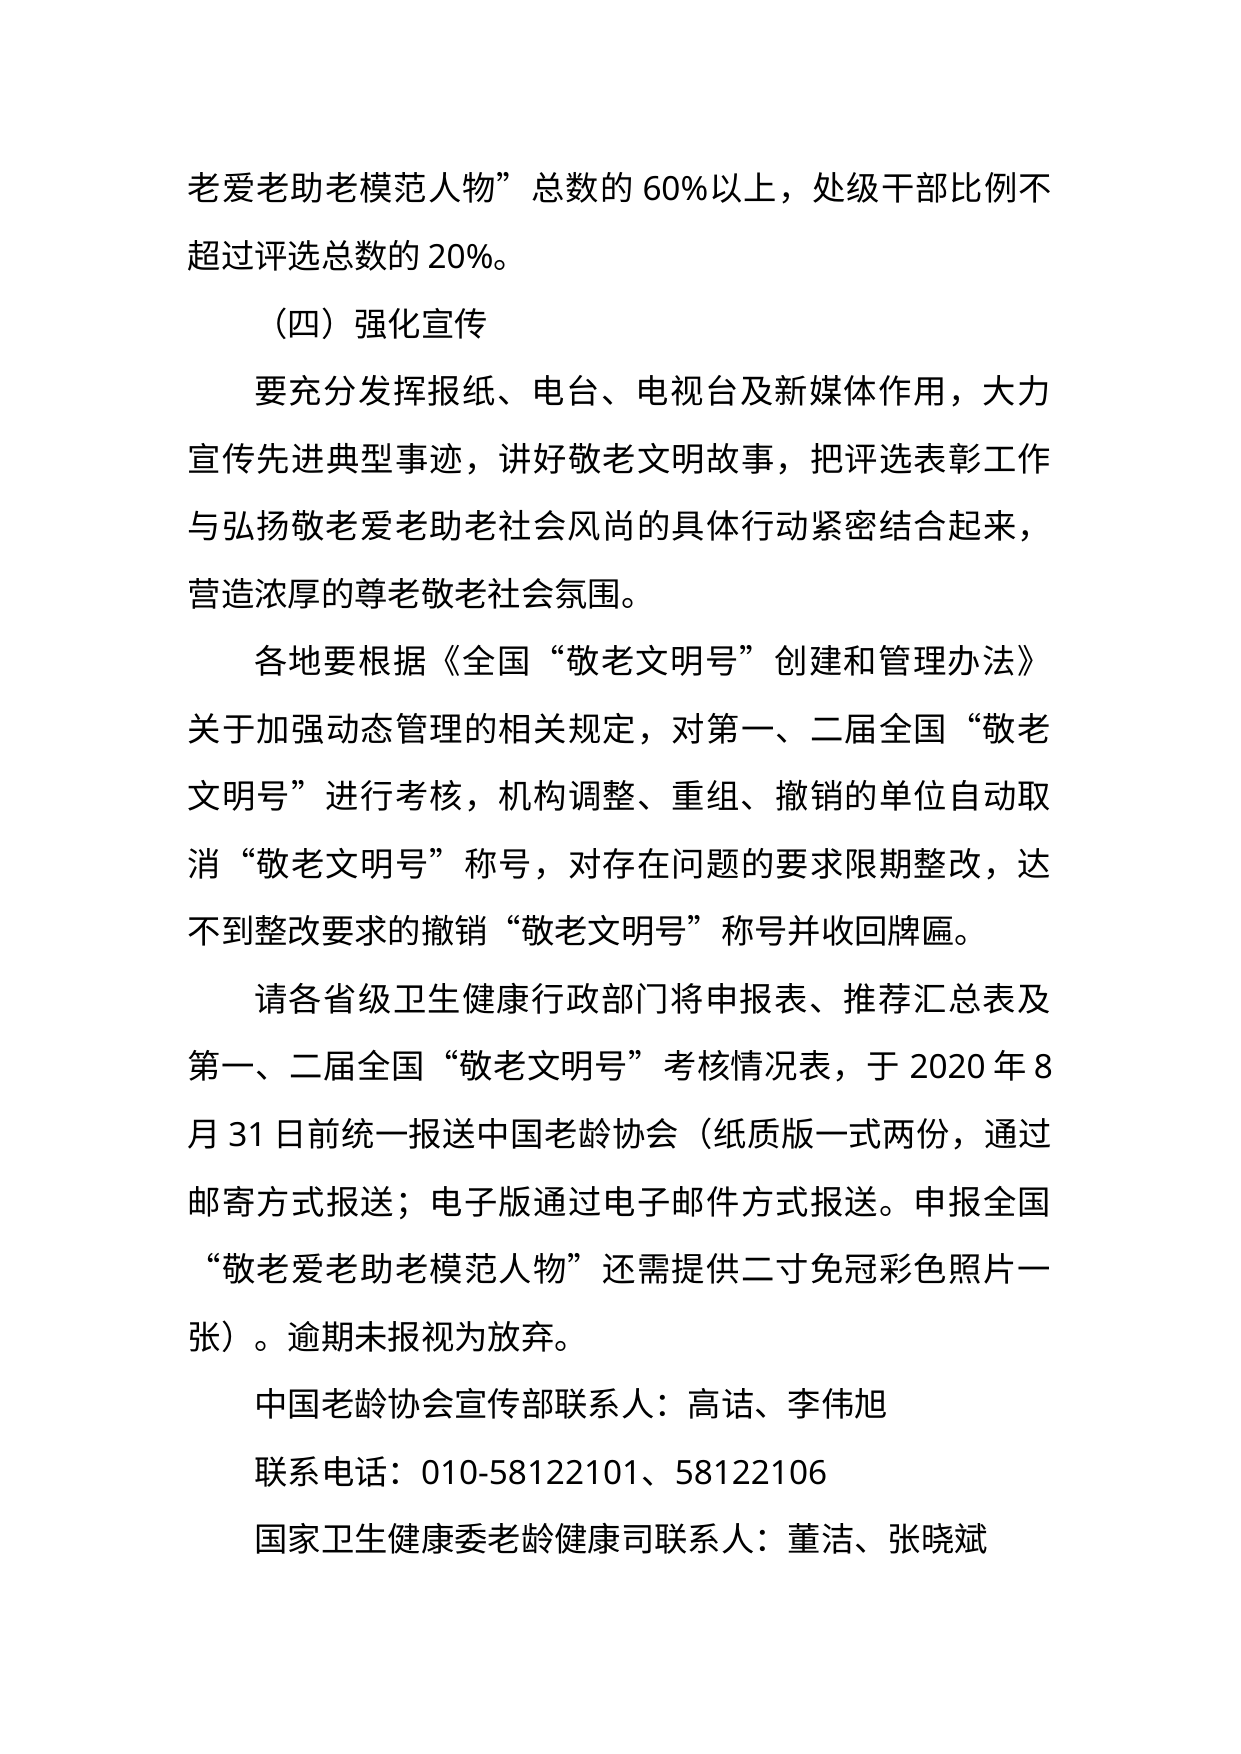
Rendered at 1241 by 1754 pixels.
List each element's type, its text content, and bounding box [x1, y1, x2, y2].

text 国家卫生健康委老龄健康司联系人：董洁、张晓斌 [187, 1513, 1053, 1561]
text 请各省级卫生健康行政部门将申报表、推荐汇总表及第一、二届全国“敬老文明号”考核情况表，于2020年8月31日前统一报送中国老龄协会（纸质版一式两份，通过邮寄方式报送；电子版通过电子邮件方式报送。申报全国“敬老爱老助老模范人物”还需提供二寸免冠彩色照片一张）。逾期未报视为放弃。 [187, 972, 1053, 1359]
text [187, 162, 1053, 278]
text （四）强化宣传 [187, 297, 1053, 346]
text 中国老龄协会宣传部联系人：高诘、李伟旭 [187, 1378, 1053, 1426]
text 要充分发挥报纸、电台、电视台及新媒体作用，大力宣传先进典型事迹，讲好敬老文明故事，把评选表彰工作与弘扬敬老爱老助老社会风尚的具体行动紧密结合起来，营造浓厚的尊老敬老社会氛围。 [187, 365, 1053, 616]
text 各地要根据《全国“敬老文明号”创建和管理办法》关于加强动态管理的相关规定，对第一、二届全国“敬老文明号”进行考核，机构调整、重组、撤销的单位自动取消“敬老文明号”称号，对存在问题的要求限期整改，达不到整改要求的撤销“敬老文明号”称号并收回牌匾。 [187, 635, 1053, 953]
text 联系电话：010-58122101、58122106 [187, 1445, 1053, 1494]
